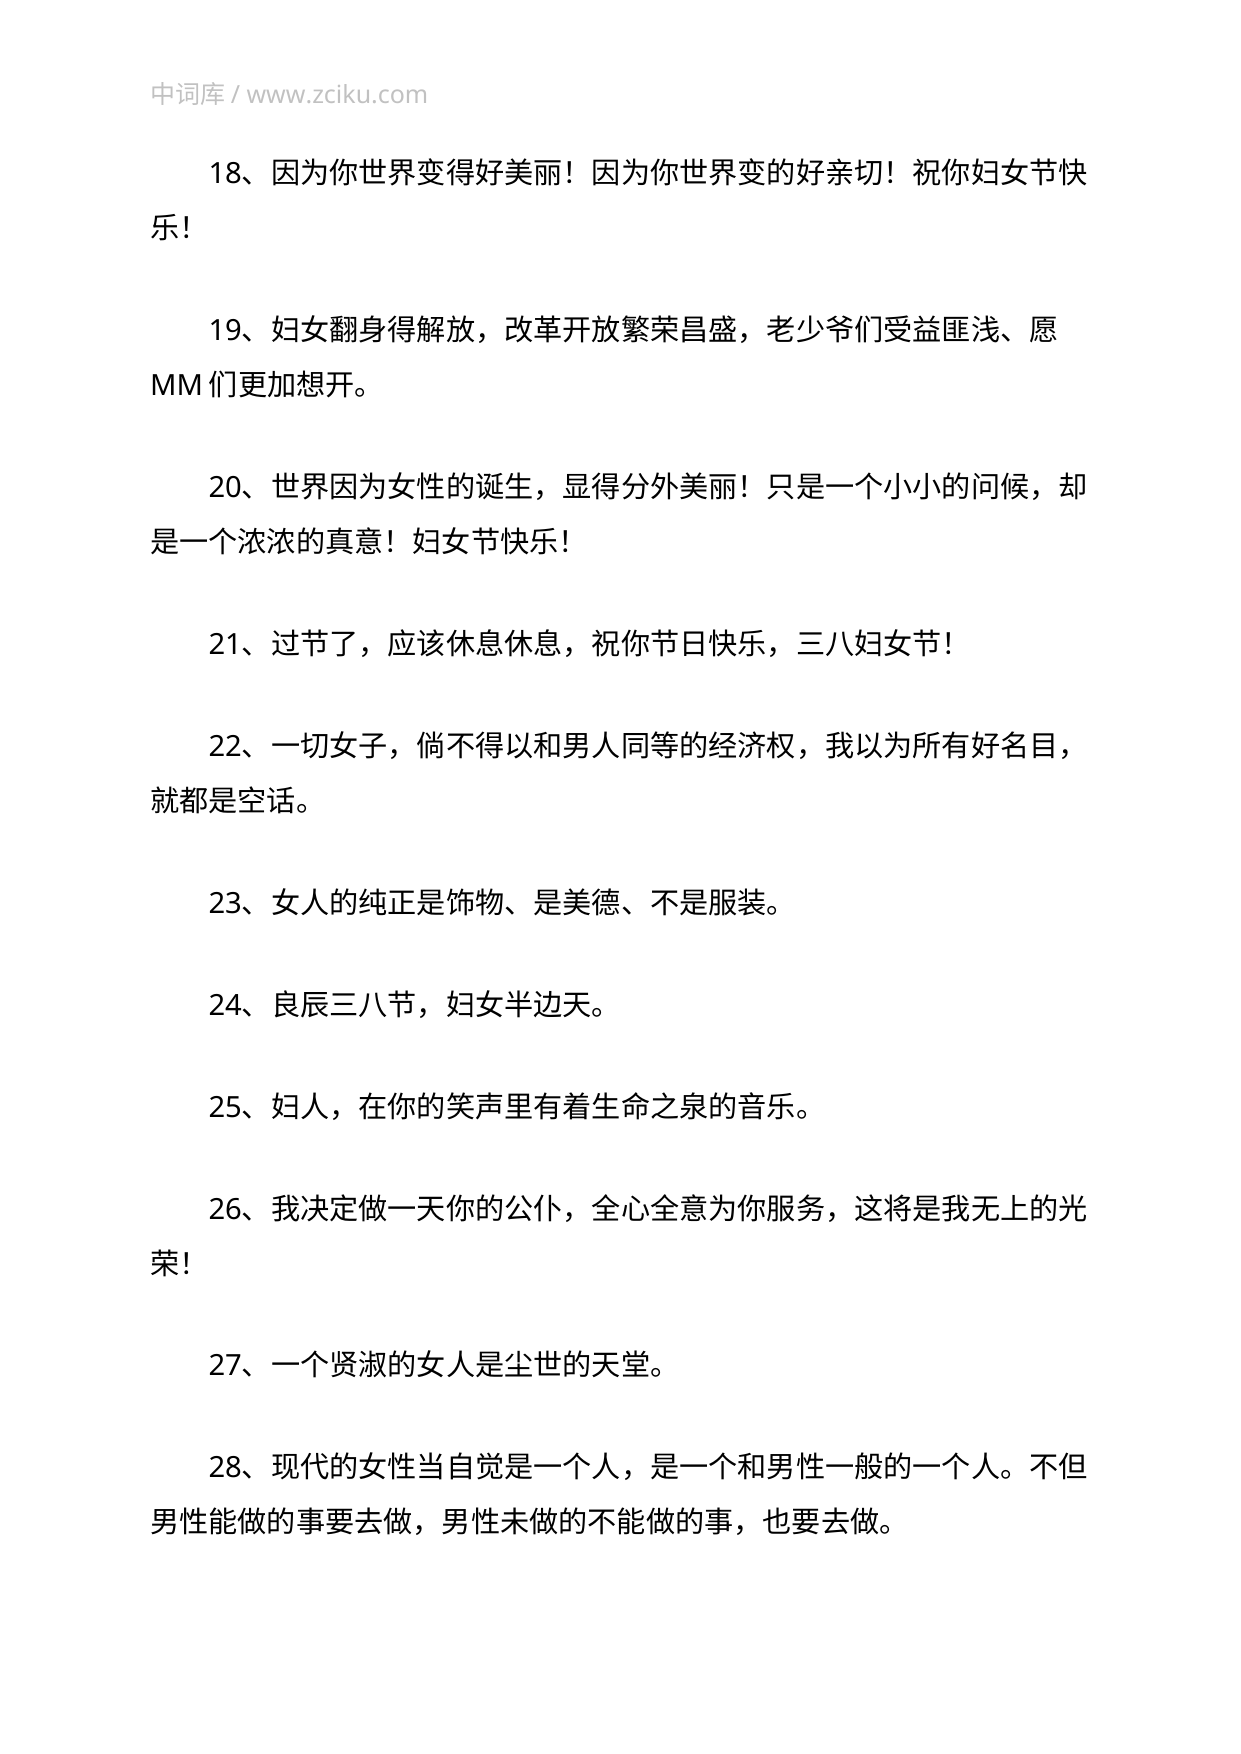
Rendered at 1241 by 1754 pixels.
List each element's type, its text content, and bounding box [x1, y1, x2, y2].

text 26、我决定做一天你的公仆，全心全意为你服务，这将是我无上的光荣！ [150, 1185, 1090, 1282]
text 27、一个贤淑的女人是尘世的天堂。 [150, 1342, 1090, 1384]
text 21、过节了，应该休息休息，祝你节日快乐，三八妇女节！ [150, 621, 1090, 663]
text 18、因为你世界变得好美丽！因为你世界变的好亲切！祝你妇女节快乐！ [150, 150, 1090, 247]
text 24、良辰三八节，妇女半边天。 [150, 981, 1090, 1024]
text 22、一切女子，倘不得以和男人同等的经济权，我以为所有好名目，就都是空话。 [150, 722, 1090, 820]
text 25、妇人，在你的笑声里有着生命之泉的音乐。 [150, 1083, 1090, 1126]
text 28、现代的女性当自觉是一个人，是一个和男性一般的一个人。不但男性能做的事要去做，男性未做的不能做的事，也要去做。 [150, 1444, 1090, 1541]
text 20、世界因为女性的诞生，显得分外美丽！只是一个小小的问候，却是一个浓浓的真意！妇女节快乐！ [150, 464, 1090, 561]
text 19、妇女翻身得解放，改革开放繁荣昌盛，老少爷们受益匪浅、愿MM们更加想开。 [150, 307, 1090, 404]
text 23、女人的纯正是饰物、是美德、不是服装。 [150, 879, 1090, 922]
